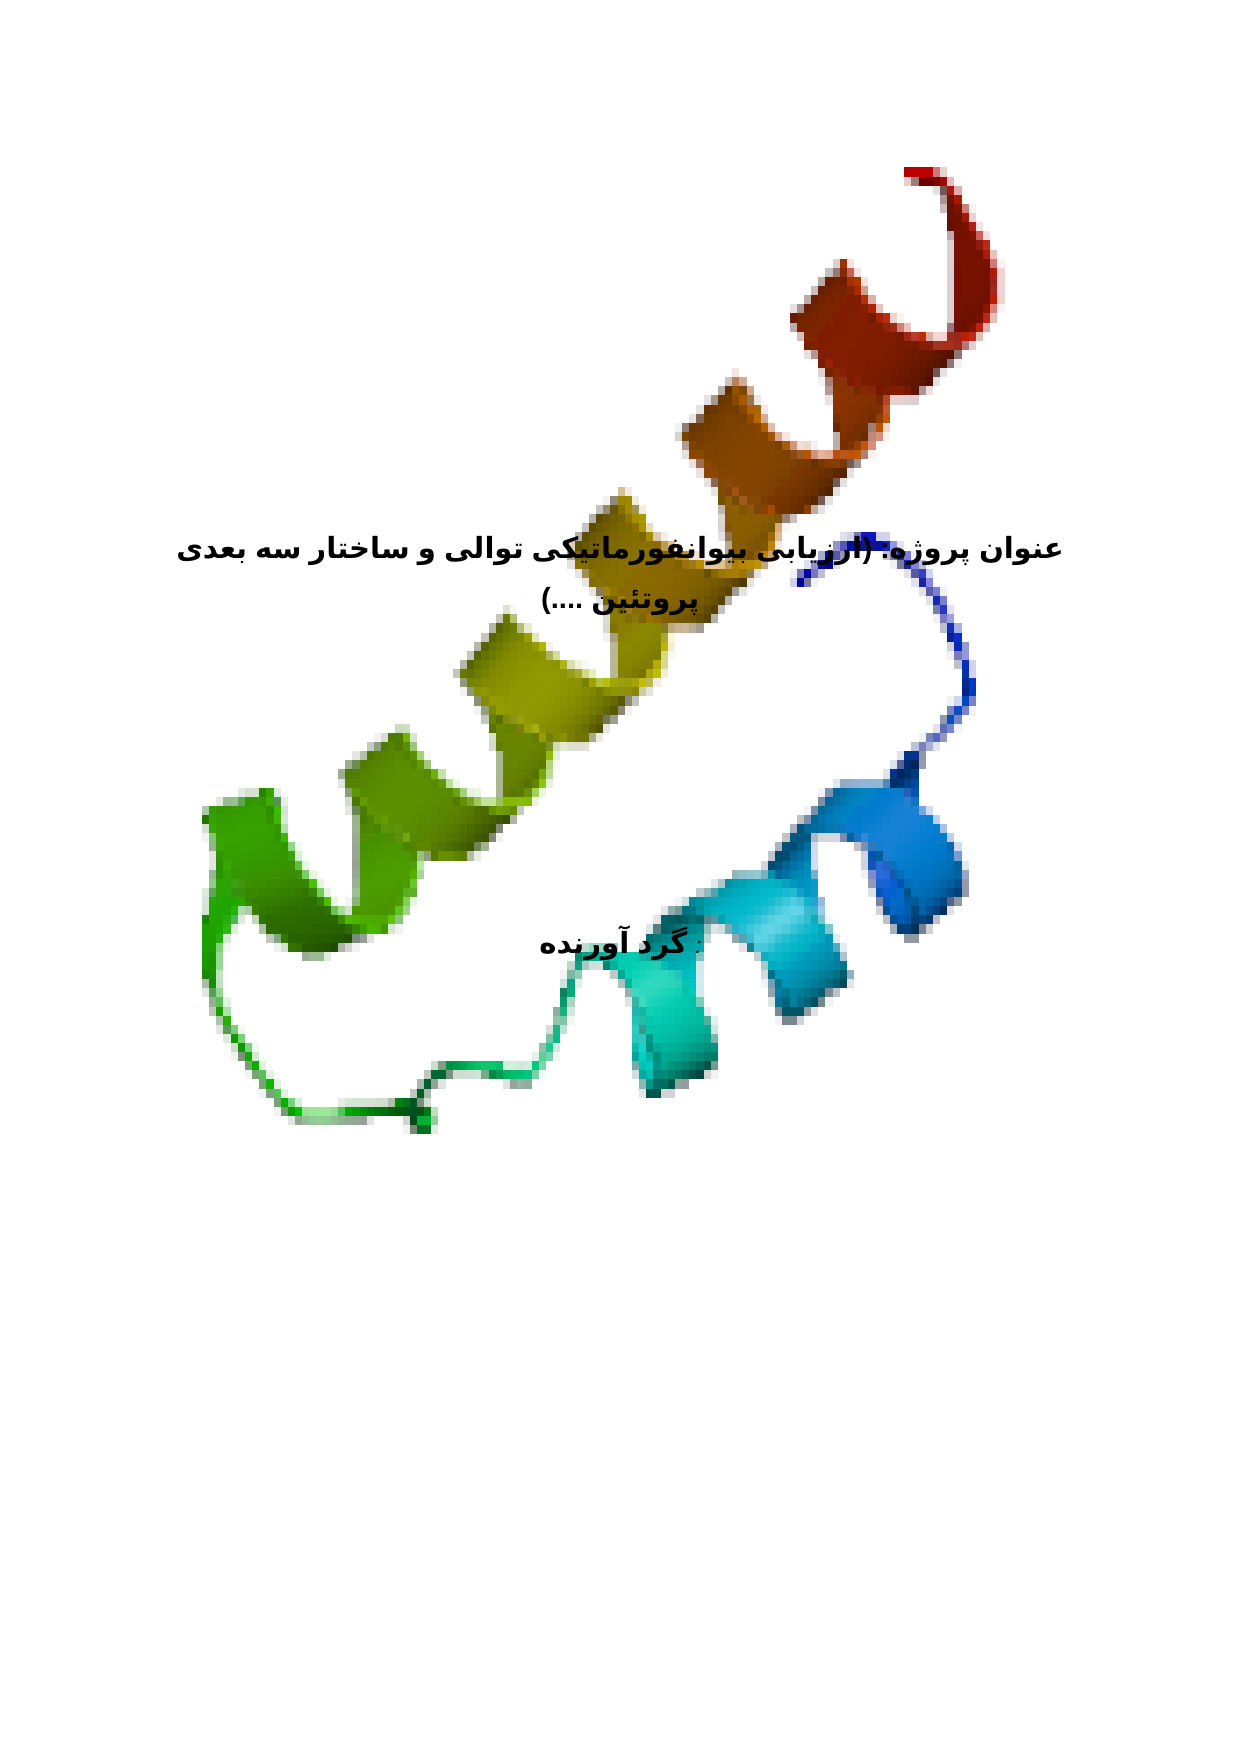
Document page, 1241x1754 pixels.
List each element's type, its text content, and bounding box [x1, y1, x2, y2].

picture [102, 95, 1177, 1463]
text گرد آورنده : [150, 926, 1090, 959]
text عنوان پروژه: (ارزیابی بیوانفورماتیکی توالی و ساختار سه بعدی پروتئین ....) [150, 531, 1090, 615]
